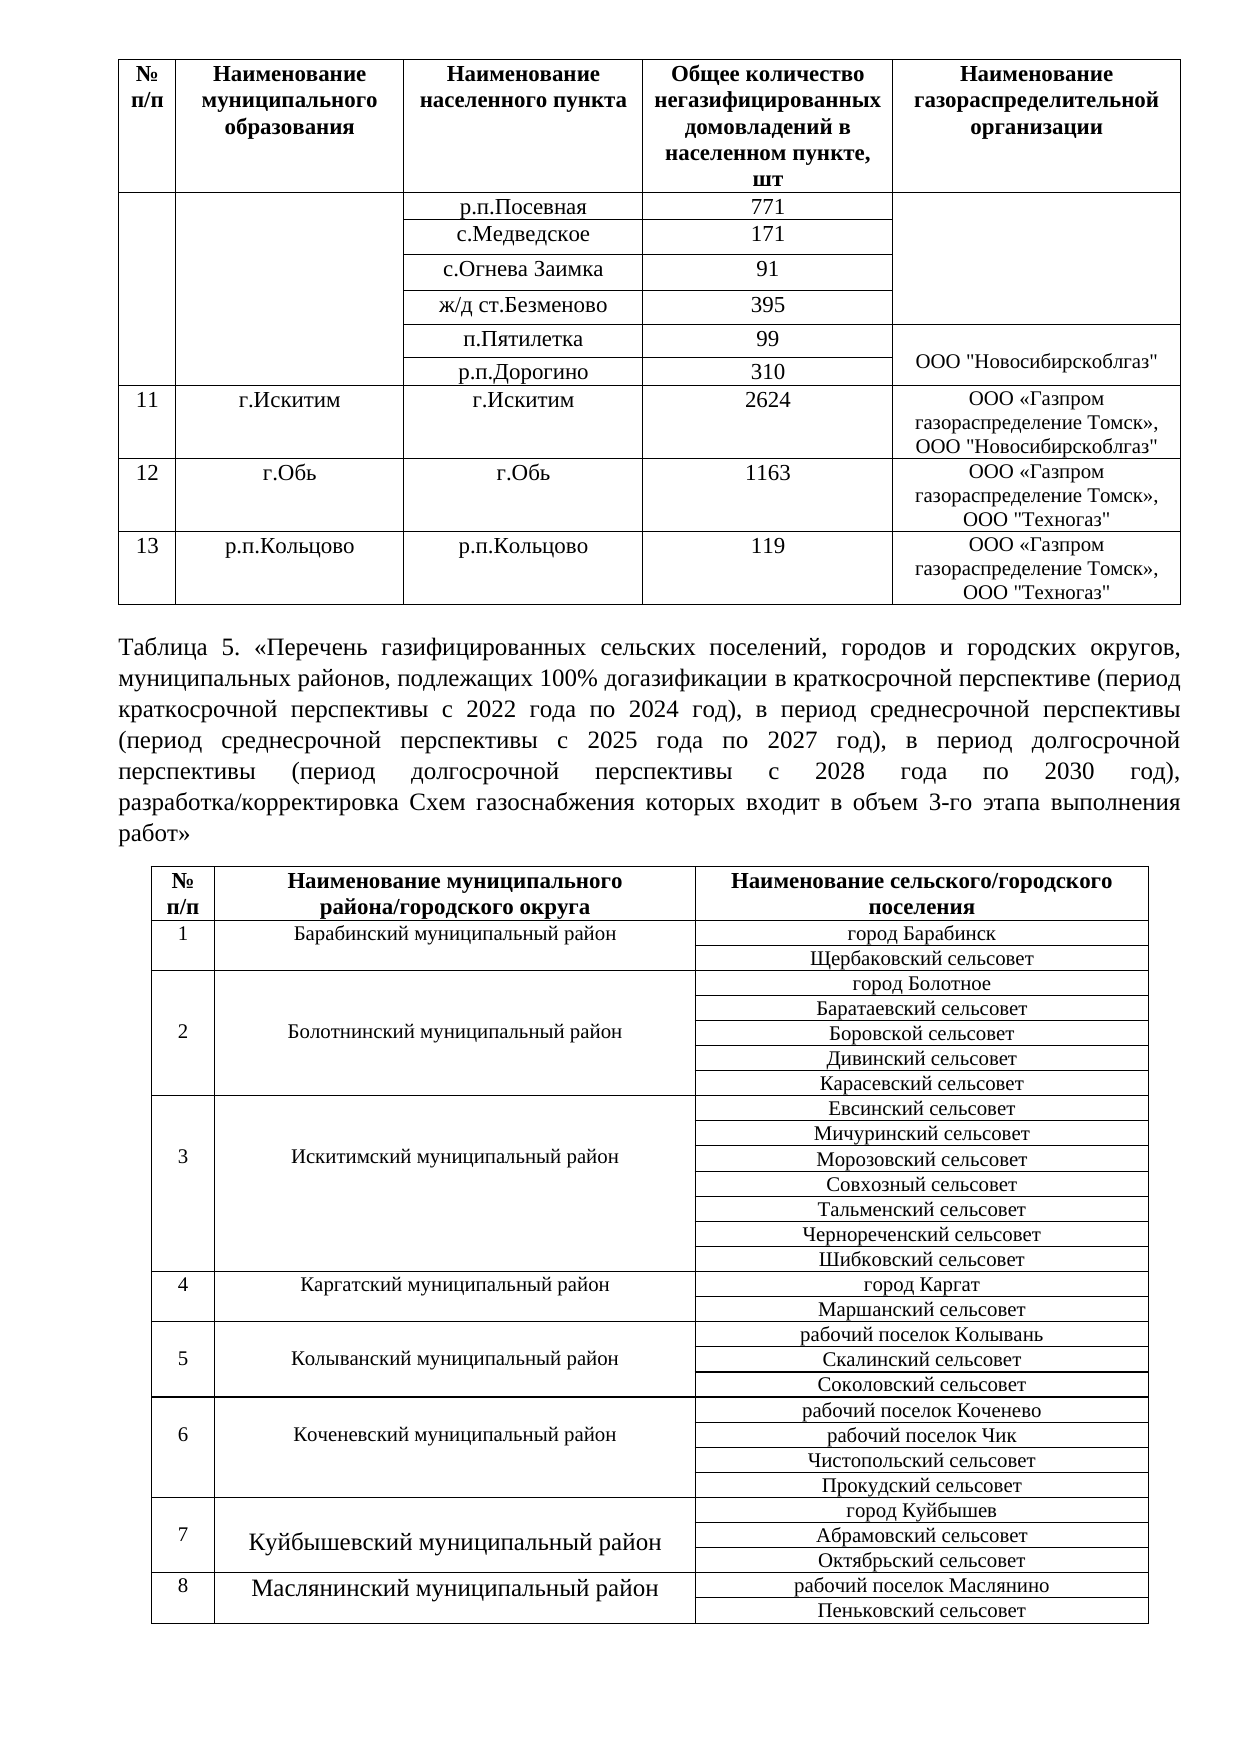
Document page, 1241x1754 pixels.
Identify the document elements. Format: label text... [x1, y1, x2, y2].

table_cell 2 [152, 971, 214, 1095]
table_cell Совхозный сельсовет [696, 1172, 1148, 1196]
table_cell 1 [152, 921, 214, 970]
table_cell р.п.Кольцово [176, 532, 403, 604]
table_cell Искитимский муниципальный район [215, 1096, 695, 1271]
table_cell с.Медведское [404, 220, 642, 254]
table_cell Соколовский сельсовет [696, 1373, 1148, 1396]
text Таблица 5. «Перечень газифицированных сельских поселений, городов и городских округов, муниципальных районов, подлежащих 100% догазификации в краткосрочной перспективе (период краткосрочной перспективы с 2022 года по 2024 год), в период среднесрочной перспективы (период среднесрочной перспективы с 2025 года по 2027 год), в период долгосрочной перспективы (период долгосрочной перспективы с 2028 года по 2030 год), разработка/корректировка Схем газоснабжения которых входит в объем 3-го этапа выполнения работ» [118, 632, 1181, 847]
table_cell р.п.Посевная [404, 193, 642, 219]
table_cell рабочий поселок Чик [696, 1423, 1148, 1447]
table_cell Дивинский сельсовет [696, 1046, 1148, 1070]
table_cell город Куйбышев [696, 1498, 1148, 1522]
table_cell Пеньковский сельсовет [696, 1598, 1148, 1622]
table_cell 310 [643, 358, 892, 385]
table_cell Коченевский муниципальный район [215, 1398, 695, 1497]
table_cell Карасевский сельсовет [696, 1071, 1148, 1095]
table_cell Маслянинский муниципальный район [215, 1573, 695, 1622]
table_cell Маршанский сельсовет [696, 1297, 1148, 1321]
table_cell 6 [152, 1398, 214, 1497]
table_cell Барабинский муниципальный район [215, 921, 695, 970]
table_cell рабочий поселок Колывань [696, 1322, 1148, 1346]
table_cell Баратаевский сельсовет [696, 996, 1148, 1020]
table_cell р.п.Кольцово [404, 532, 642, 604]
table_cell рабочий поселок Коченево [696, 1398, 1148, 1422]
table_cell ООО "Новосибирскоблгаз" [893, 325, 1180, 385]
table_cell Щербаковский сельсовет [696, 946, 1148, 970]
table_header № п/п [119, 60, 175, 192]
table_cell 91 [643, 255, 892, 290]
table_cell с.Огнева Заимка [404, 255, 642, 290]
table_cell Чернореченский сельсовет [696, 1222, 1148, 1246]
table_cell ООО «Газпром газораспределение Томск», ООО "Новосибирскоблгаз" [893, 386, 1180, 458]
table_cell Морозовский сельсовет [696, 1146, 1148, 1171]
table_cell Боровской сельсовет [696, 1021, 1148, 1045]
table_cell р.п.Дорогино [404, 358, 642, 385]
table_cell г.Обь [404, 459, 642, 531]
table_cell 395 [643, 291, 892, 324]
table_cell 771 [643, 193, 892, 219]
table_cell 99 [643, 325, 892, 357]
table_cell Каргатский муниципальный район [215, 1272, 695, 1321]
table_cell 2624 [643, 386, 892, 458]
table_header Наименование газораспределительной организации [893, 60, 1180, 192]
table_header Наименование населенного пункта [404, 60, 642, 192]
table_cell город Болотное [696, 971, 1148, 995]
table_cell ООО «Газпром газораспределение Томск», ООО "Техногаз" [893, 459, 1180, 531]
table_header Наименование муниципального района/городского округа [215, 867, 695, 919]
table_header Общее количество негазифицированных домовладений в населенном пункте, шт [643, 60, 892, 192]
table_cell ООО «Газпром газораспределение Томск», ООО "Техногаз" [893, 532, 1180, 604]
table_cell 12 [119, 459, 175, 531]
table_cell 171 [643, 220, 892, 254]
table_header Наименование муниципального образования [176, 60, 403, 192]
table_cell г.Искитим [404, 386, 642, 458]
table_cell Мичуринский сельсовет [696, 1121, 1148, 1145]
table_cell 11 [119, 386, 175, 458]
table_cell г.Обь [176, 459, 403, 531]
table_cell п.Пятилетка [404, 325, 642, 357]
table_cell Болотнинский муниципальный район [215, 971, 695, 1095]
table_header Наименование сельского/городского поселения [696, 867, 1148, 919]
table_cell Прокудский сельсовет [696, 1473, 1148, 1497]
table_cell Октябрьский сельсовет [696, 1548, 1148, 1572]
table_cell город Каргат [696, 1272, 1148, 1296]
table_cell 119 [643, 532, 892, 604]
table_cell Скалинский сельсовет [696, 1347, 1148, 1371]
table_cell 3 [152, 1096, 214, 1271]
table_cell 8 [152, 1573, 214, 1622]
table_cell 5 [152, 1322, 214, 1396]
table_cell Тальменский сельсовет [696, 1197, 1148, 1221]
table_cell Евсинский сельсовет [696, 1096, 1148, 1120]
table_cell город Барабинск [696, 921, 1148, 944]
table_cell 4 [152, 1272, 214, 1321]
table_cell 1163 [643, 459, 892, 531]
table_header № п/п [152, 867, 214, 919]
table_cell Чистопольский сельсовет [696, 1448, 1148, 1472]
table_cell Куйбышевский муниципальный район [215, 1498, 695, 1572]
table_cell Колыванский муниципальный район [215, 1322, 695, 1396]
table_cell г.Искитим [176, 386, 403, 458]
table_cell Шибковский сельсовет [696, 1247, 1148, 1271]
table_cell 13 [119, 532, 175, 604]
table_cell Абрамовский сельсовет [696, 1523, 1148, 1547]
table_cell 7 [152, 1498, 214, 1572]
table_cell рабочий поселок Маслянино [696, 1573, 1148, 1597]
table_cell ж/д ст.Безменово [404, 291, 642, 324]
